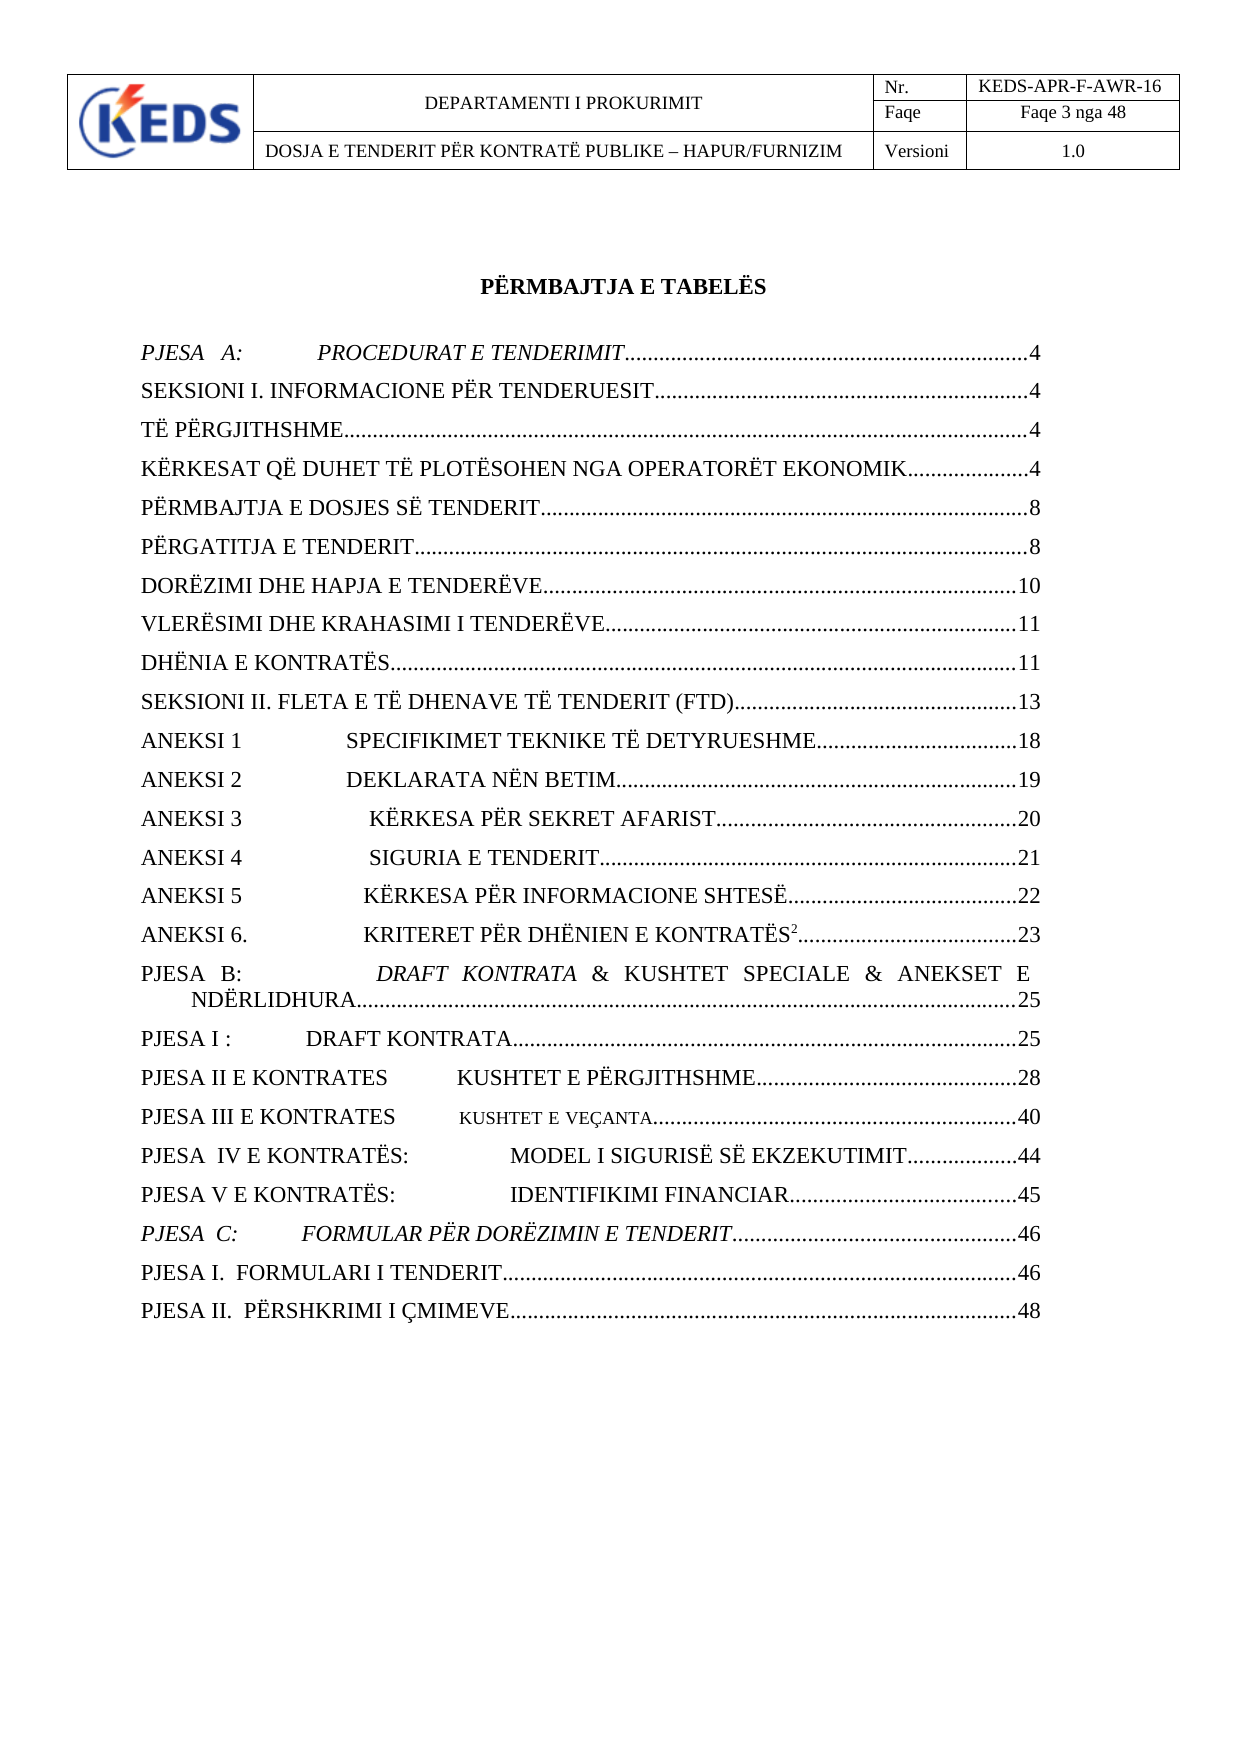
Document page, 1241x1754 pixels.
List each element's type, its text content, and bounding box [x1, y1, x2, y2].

text PJESA A: PROCEDURAT E TENDERIMIT 4 [141, 338, 1031, 365]
text Aneksi 6. KRITERET PËR DHËNIEN E KONTRATËS2 23 [141, 921, 1031, 948]
text PJESA IV E KONTRATËS: MODEL I SIGURISË SË EKZEKUTIMIT 44 [141, 1142, 1031, 1168]
text PËRMBAJTJA E TABELËS [141, 273, 1106, 300]
text KËRKESAT që duhet të plotësohen nga OPERATORËT EKONOMIK 4 [141, 455, 1031, 481]
text PJESA III E KONTRATES kushtet e veçanta 40 [141, 1103, 1031, 1129]
text Aneksi 5 KËRKESA PËR INFORMACIONE SHTESË 22 [141, 882, 1031, 909]
text Aneksi 3 KËRKESA PËR SEKRET AFARIST 20 [141, 805, 1031, 831]
text PJESA C: FORMULAR PËR DORËZIMIN E TENDERIT 46 [141, 1220, 1031, 1246]
text PJESA I : DRAFT KONTRATA 25 [141, 1025, 1031, 1052]
text Dorëzimi dhe Hapja e Tenderëve 10 [141, 572, 1031, 598]
text Vlerësimi dhe Krahasimi i Tenderëve 11 [141, 611, 1031, 637]
text Seksioni II. FLETA E TË DHENAVE tË Tenderit (FTD) 13 [141, 688, 1031, 714]
text Përgatitja e TENDERIT 8 [141, 533, 1031, 559]
text Aneksi 4 SIGURIA E TENDERIT 21 [141, 844, 1031, 870]
text Përmbajtja e Dosjes së Tenderit 8 [141, 494, 1031, 520]
text Pjesa I. Formulari i Tenderit 46 [141, 1258, 1031, 1285]
text Të Përgjithshme 4 [141, 416, 1031, 443]
text PJESA B: Draft KONTRATA & KUSHTET SPECIALE & ANEKSET E NDËRLIDHURA 25 [141, 960, 1031, 1013]
text Pjesa II. PËRSHKRIMI I ÇMIMEVE 48 [141, 1297, 1031, 1324]
text Seksioni I. INFORMACIONE PËR TENDERUESIT 4 [141, 377, 1031, 404]
text PJESA II E KONTRATES KUSHTET E PËRGJITHSHME 28 [141, 1064, 1031, 1091]
picture [78, 83, 243, 161]
text Dhënia e Kontratës 11 [141, 649, 1031, 676]
text Aneksi 1 SPECIFIKIMET TEKNIKE TË DETYRUESHME 18 [141, 727, 1031, 753]
text PJESA V E KONTRATËS: IDENTIFIKIMI FINANCIAR 45 [141, 1181, 1031, 1207]
text Aneksi 2 DEKLARATA NËN BETIM 19 [141, 766, 1031, 792]
